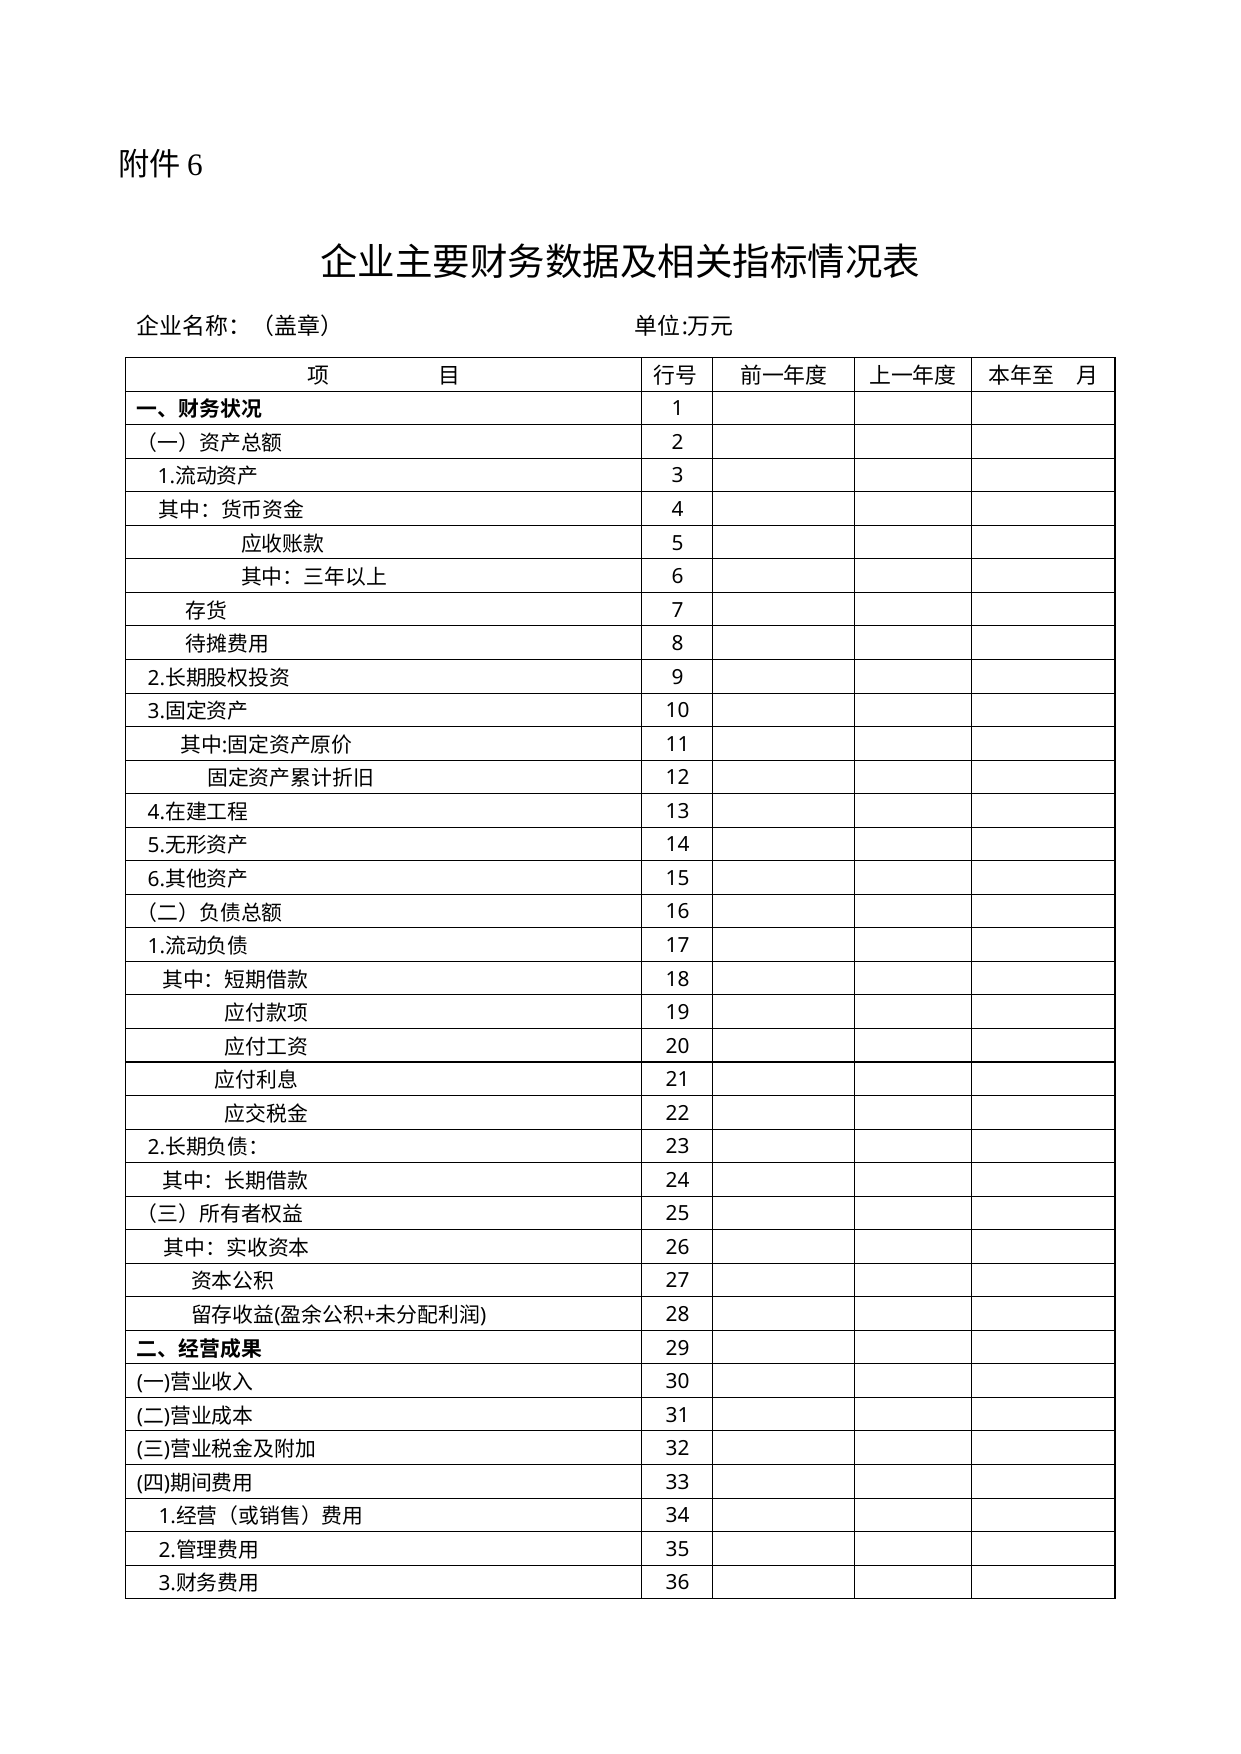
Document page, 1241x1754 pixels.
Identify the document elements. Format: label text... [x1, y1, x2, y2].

table_cell [855, 895, 971, 927]
table_cell 6 [642, 559, 712, 592]
table_cell [713, 1364, 854, 1397]
table_cell [972, 727, 1114, 759]
table_cell 其中:固定资产原价 [126, 727, 641, 759]
table_cell [972, 660, 1114, 692]
table_cell 1 [642, 392, 712, 424]
table_cell （二）负债总额 [126, 895, 641, 927]
table_cell [713, 1130, 854, 1162]
table_cell [972, 1230, 1114, 1263]
table_cell [855, 425, 971, 458]
table_cell 待摊费用 [126, 626, 641, 659]
table_cell [855, 1029, 971, 1061]
text 附件6 [118, 129, 1122, 194]
table_cell [855, 1230, 971, 1263]
table_cell 1.经营（或销售）费用 [126, 1499, 641, 1531]
table_cell [713, 995, 854, 1028]
table_cell 其中：三年以上 [126, 559, 641, 592]
table_cell [855, 1096, 971, 1128]
table_cell 应付利息 [126, 1063, 641, 1095]
table_cell 资本公积 [126, 1264, 641, 1296]
table_cell [713, 459, 854, 491]
table_cell [855, 459, 971, 491]
table_cell [713, 660, 854, 692]
table_cell (一)营业收入 [126, 1364, 641, 1397]
table_cell 8 [642, 626, 712, 659]
table_cell [713, 1197, 854, 1229]
table_cell 10 [642, 694, 712, 726]
table_cell [713, 1230, 854, 1263]
table_cell 18 [642, 962, 712, 994]
table_cell [713, 861, 854, 894]
table_cell 二、经营成果 [126, 1331, 641, 1363]
table_cell [855, 794, 971, 827]
table_cell [972, 1063, 1114, 1095]
table_cell [972, 392, 1114, 424]
table_cell [855, 1264, 971, 1296]
table_cell 25 [642, 1197, 712, 1229]
table_cell 13 [642, 794, 712, 827]
table_cell [972, 1465, 1114, 1497]
table_cell [713, 559, 854, 592]
table_cell 应付工资 [126, 1029, 641, 1061]
table_cell 12 [642, 761, 712, 793]
table_cell 3.财务费用 [126, 1566, 641, 1598]
table_cell [972, 928, 1114, 961]
table_cell [972, 1398, 1114, 1430]
table_cell 项 目 [126, 358, 641, 391]
table_cell [972, 593, 1114, 625]
table_cell 5.无形资产 [126, 828, 641, 860]
table_cell [972, 995, 1114, 1028]
table_cell 存货 [126, 593, 641, 625]
table_cell [713, 1331, 854, 1363]
table_cell 2.长期负债： [126, 1130, 641, 1162]
table_cell [972, 492, 1114, 525]
table_cell [972, 1566, 1114, 1598]
table_cell [972, 1197, 1114, 1229]
table_cell [972, 1364, 1114, 1397]
table_cell 2.长期股权投资 [126, 660, 641, 692]
table_cell [713, 1499, 854, 1531]
table_cell （一）资产总额 [126, 425, 641, 458]
table_cell [972, 626, 1114, 659]
table_header 企业主要财务数据及相关指标情况表 [125, 227, 1115, 292]
table_cell 32 [642, 1431, 712, 1464]
table_cell 行号 [642, 358, 712, 391]
table_cell 2.管理费用 [126, 1532, 641, 1564]
table_cell 36 [642, 1566, 712, 1598]
table_cell [713, 626, 854, 659]
table_cell [972, 526, 1114, 558]
table_cell [855, 727, 971, 759]
table_cell [713, 1297, 854, 1330]
table_cell [855, 626, 971, 659]
table_cell [713, 492, 854, 525]
table_cell [855, 1163, 971, 1196]
table_cell [855, 1331, 971, 1363]
table_cell 5 [642, 526, 712, 558]
table_cell (四)期间费用 [126, 1465, 641, 1497]
table_cell (三)营业税金及附加 [126, 1431, 641, 1464]
table_cell [713, 761, 854, 793]
table_cell [713, 962, 854, 994]
table_cell [855, 1197, 971, 1229]
table_cell 3 [642, 459, 712, 491]
table_cell 28 [642, 1297, 712, 1330]
table_cell [972, 761, 1114, 793]
table_cell 20 [642, 1029, 712, 1061]
table_cell [855, 526, 971, 558]
table_cell 其中：实收资本 [126, 1230, 641, 1263]
table_cell [972, 1532, 1114, 1564]
table_cell [972, 559, 1114, 592]
table_cell 21 [642, 1063, 712, 1095]
table_cell [972, 1264, 1114, 1296]
table_cell [855, 1130, 971, 1162]
table_cell [855, 392, 971, 424]
table_cell [713, 1431, 854, 1464]
table_cell [972, 895, 1114, 927]
table_cell 4.在建工程 [126, 794, 641, 827]
table_cell [855, 559, 971, 592]
table_cell 19 [642, 995, 712, 1028]
table_cell 26 [642, 1230, 712, 1263]
table_cell 3.固定资产 [126, 694, 641, 726]
table_cell (二)营业成本 [126, 1398, 641, 1430]
table_cell [713, 1063, 854, 1095]
table_cell [713, 828, 854, 860]
table_cell 23 [642, 1130, 712, 1162]
table_cell 1.流动资产 [126, 459, 641, 491]
table_cell [972, 1431, 1114, 1464]
table_cell [972, 962, 1114, 994]
table_cell [713, 1398, 854, 1430]
table_cell 其中：长期借款 [126, 1163, 641, 1196]
table_cell [855, 861, 971, 894]
table_cell 前一年度 [713, 358, 854, 391]
table_cell [713, 1465, 854, 1497]
table_cell [972, 425, 1114, 458]
table_cell 1.流动负债 [126, 928, 641, 961]
table_cell [713, 1096, 854, 1128]
table_cell [713, 694, 854, 726]
table_cell 11 [642, 727, 712, 759]
table_cell [855, 761, 971, 793]
table_cell （三）所有者权益 [126, 1197, 641, 1229]
table_cell [855, 928, 971, 961]
table_cell [855, 1364, 971, 1397]
table_cell [972, 1297, 1114, 1330]
table_cell 本年至 月 [972, 358, 1114, 391]
table_cell [855, 1532, 971, 1564]
table_cell [713, 1029, 854, 1061]
table_cell [972, 1499, 1114, 1531]
table_cell [713, 794, 854, 827]
table_cell 留存收益(盈余公积+未分配利润) [126, 1297, 641, 1330]
table_cell 应付款项 [126, 995, 641, 1028]
table_cell 29 [642, 1331, 712, 1363]
table_cell [713, 928, 854, 961]
table_cell 企业名称：（盖章） 单位:万元 [125, 292, 1115, 357]
table_cell [713, 895, 854, 927]
table_cell 应收账款 [126, 526, 641, 558]
table_cell [972, 1029, 1114, 1061]
table_cell 固定资产累计折旧 [126, 761, 641, 793]
table_cell 6.其他资产 [126, 861, 641, 894]
table_cell [713, 526, 854, 558]
table_cell 上一年度 [855, 358, 971, 391]
table_cell [972, 1130, 1114, 1162]
table_cell [972, 1096, 1114, 1128]
table_cell [972, 1163, 1114, 1196]
table_cell 27 [642, 1264, 712, 1296]
table_cell 33 [642, 1465, 712, 1497]
table_cell [855, 962, 971, 994]
table_cell [713, 727, 854, 759]
table_cell 14 [642, 828, 712, 860]
table_cell [855, 1398, 971, 1430]
table_cell [972, 459, 1114, 491]
table_cell 35 [642, 1532, 712, 1564]
table_cell 4 [642, 492, 712, 525]
table_cell [972, 694, 1114, 726]
table_cell [972, 861, 1114, 894]
table_cell [855, 1566, 971, 1598]
table_cell 15 [642, 861, 712, 894]
table_cell [972, 794, 1114, 827]
table_cell [855, 1431, 971, 1464]
table_cell [855, 1499, 971, 1531]
table_cell 一、财务状况 [126, 392, 641, 424]
table_cell [713, 392, 854, 424]
table_cell [855, 593, 971, 625]
table_cell [855, 660, 971, 692]
table_cell [972, 1331, 1114, 1363]
table_cell 17 [642, 928, 712, 961]
table_cell [855, 1063, 971, 1095]
table_cell 其中：短期借款 [126, 962, 641, 994]
table_cell [713, 1163, 854, 1196]
table_cell 7 [642, 593, 712, 625]
table_cell [713, 1264, 854, 1296]
table_cell 9 [642, 660, 712, 692]
table_cell 16 [642, 895, 712, 927]
table_cell [855, 694, 971, 726]
table_cell 应交税金 [126, 1096, 641, 1128]
table_cell 34 [642, 1499, 712, 1531]
table_cell 30 [642, 1364, 712, 1397]
table_cell [855, 492, 971, 525]
table_cell 22 [642, 1096, 712, 1128]
table_cell [855, 1297, 971, 1330]
table_cell [855, 995, 971, 1028]
table_cell [855, 1465, 971, 1497]
table_cell [713, 425, 854, 458]
table_cell [855, 828, 971, 860]
table_cell [972, 828, 1114, 860]
table_cell 31 [642, 1398, 712, 1430]
table_cell 2 [642, 425, 712, 458]
table_cell [713, 1532, 854, 1564]
table_cell 24 [642, 1163, 712, 1196]
table_cell [713, 1566, 854, 1598]
table_cell 其中：货币资金 [126, 492, 641, 525]
table_cell [713, 593, 854, 625]
